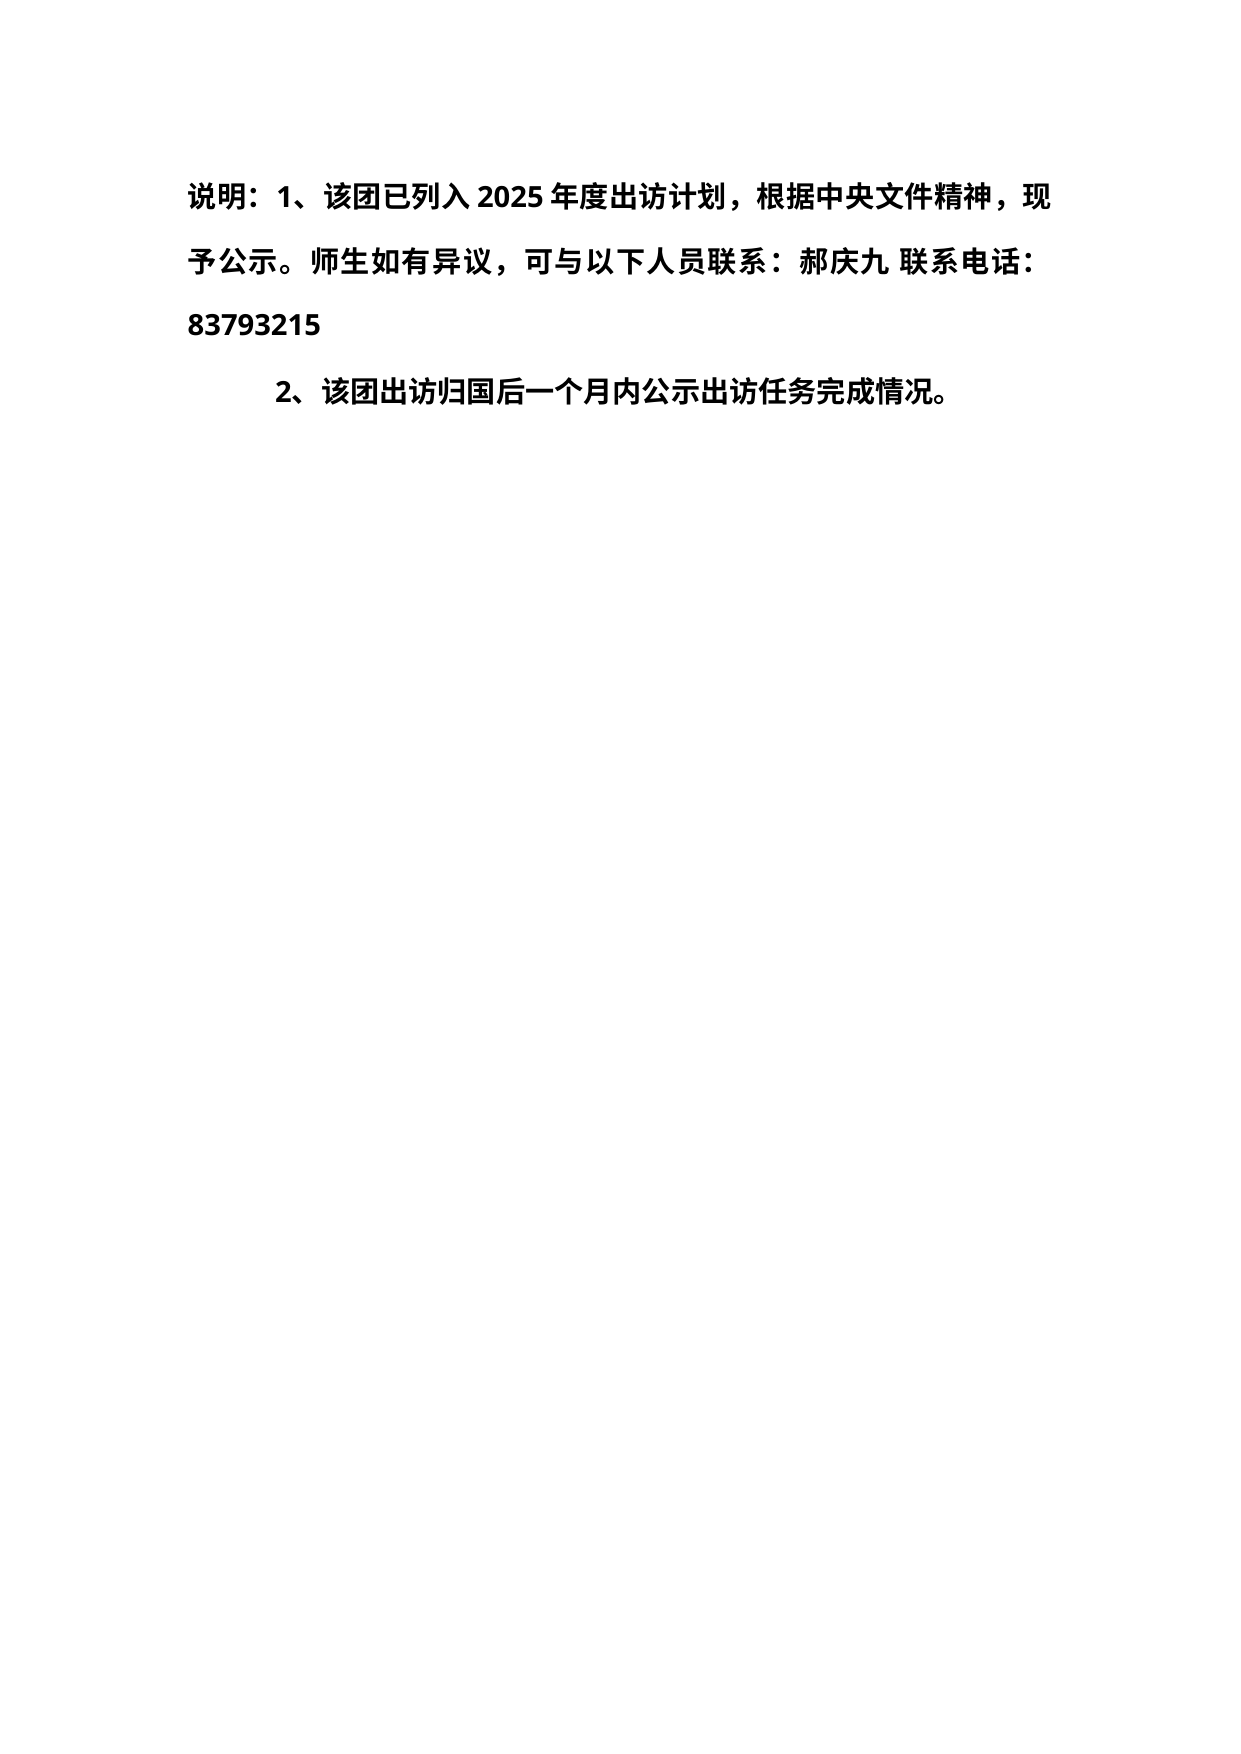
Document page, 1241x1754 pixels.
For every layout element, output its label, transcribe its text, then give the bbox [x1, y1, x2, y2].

text 2、该团出访归国后一个月内公示出访任务完成情况。 [187, 357, 1053, 422]
text 说明：1、该团已列入2025年度出访计划，根据中央文件精神，现予公示。师生如有异议，可与以下人员联系：郝庆九 联系电话：83793215 [187, 162, 1053, 357]
